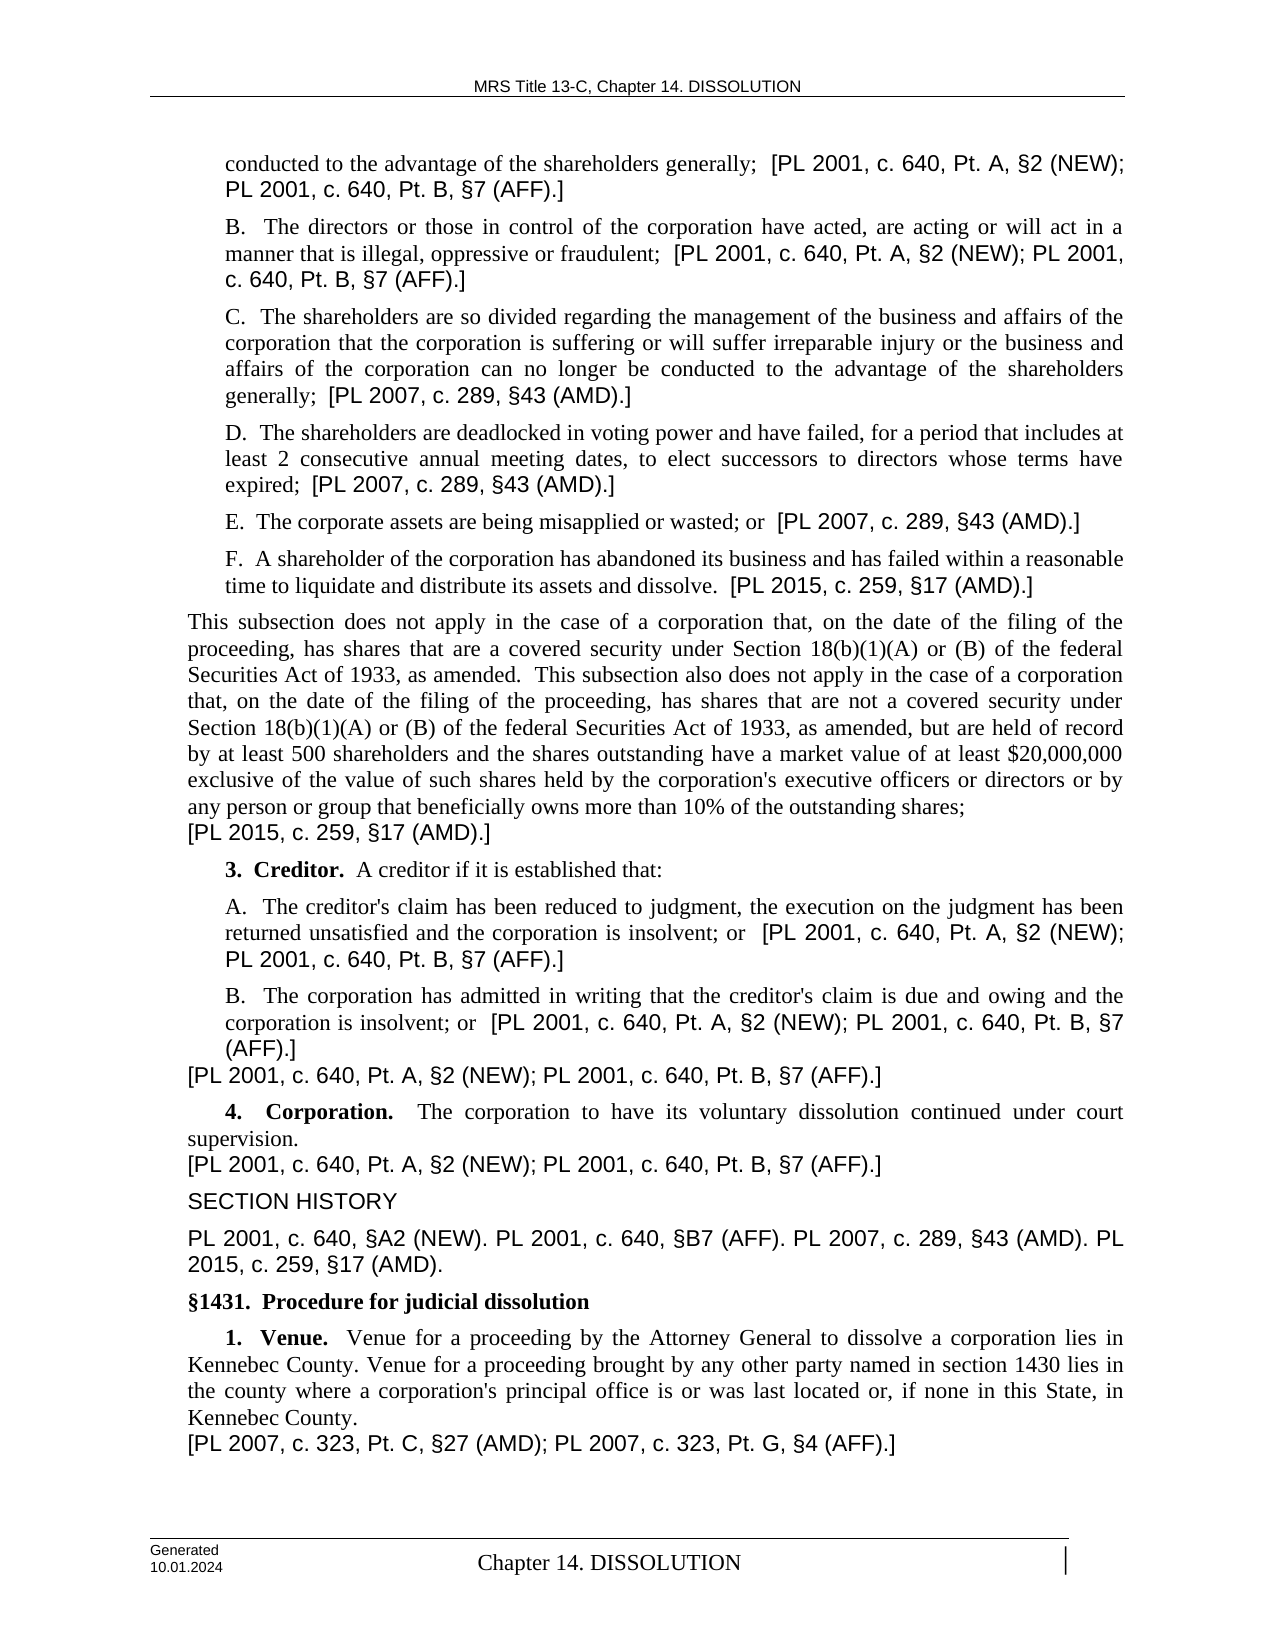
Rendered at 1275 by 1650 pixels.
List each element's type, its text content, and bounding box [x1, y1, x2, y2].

text [PL 2007, c. 323, Pt. C, §27 (AMD); PL 2007, c. 323, Pt. G, §4 (AFF).] [187, 1430, 1125, 1456]
text [PL 2001, c. 640, Pt. A, §2 (NEW); PL 2001, c. 640, Pt. B, §7 (AFF).] [187, 1151, 1125, 1177]
text F. A shareholder of the corporation has abandoned its business and has failed within a reasonable time to liquidate and distribute its assets and dissolve. [PL 2015, c. 259, §17 (AMD).] [225, 545, 1125, 598]
text §1431. Procedure for judicial dissolution [187, 1288, 1125, 1314]
text This subsection does not apply in the case of a corporation that, on the date of the filing of the proceeding, has shares that are a covered security under Section 18(b)(1)(A) or (B) of the federal Securities Act of 1933, as amended. This subsection also does not apply in the case of a corporation that, on the date of the filing of the proceeding, has shares that are not a covered security under Section 18(b)(1)(A) or (B) of the federal Securities Act of 1933, as amended, but are held of record by at least 500 shareholders and the shares outstanding have a market value of at least $20,000,000 exclusive of the value of such shares held by the corporation's executive officers or directors or by any person or group that beneficially owns more than 10% of the outstanding shares; [187, 608, 1125, 819]
text A. The creditor's claim has been reduced to judgment, the execution on the judgment has been returned unsatisfied and the corporation is insolvent; or [PL 2001, c. 640, Pt. A, §2 (NEW); PL 2001, c. 640, Pt. B, §7 (AFF).] [225, 893, 1125, 972]
text [PL 2015, c. 259, §17 (AMD).] [187, 819, 1125, 846]
text 4. Corporation. The corporation to have its voluntary dissolution continued under court supervision. [187, 1098, 1125, 1151]
text 3. Creditor. A creditor if it is established that: [187, 856, 1125, 882]
text C. The shareholders are so divided regarding the management of the business and affairs of the corporation that the corporation is suffering or will suffer irreparable injury or the business and affairs of the corporation can no longer be conducted to the advantage of the shareholders generally; [PL 2007, c. 289, §43 (AMD).] [225, 303, 1125, 408]
text E. The corporate assets are being misapplied or wasted; or [PL 2007, c. 289, §43 (AMD).] [225, 508, 1125, 535]
text [PL 2001, c. 640, Pt. A, §2 (NEW); PL 2001, c. 640, Pt. B, §7 (AFF).] [187, 1062, 1125, 1088]
text D. The shareholders are deadlocked in voting power and have failed, for a period that includes at least 2 consecutive annual meeting dates, to elect successors to directors whose terms have expired; [PL 2007, c. 289, §43 (AMD).] [225, 419, 1125, 498]
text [225, 150, 1125, 203]
text 1. Venue. Venue for a proceeding by the Attorney General to dissolve a corporation lies in Kennebec County. Venue for a proceeding brought by any other party named in section 1430 lies in the county where a corporation's principal office is or was last located or, if none in this State, in Kennebec County. [187, 1324, 1125, 1430]
text SECTION HISTORY [187, 1188, 1125, 1214]
text B. The corporation has admitted in writing that the creditor's claim is due and owing and the corporation is insolvent; or [PL 2001, c. 640, Pt. A, §2 (NEW); PL 2001, c. 640, Pt. B, §7 (AFF).] [225, 982, 1125, 1062]
text B. The directors or those in control of the corporation have acted, are acting or will act in a manner that is illegal, oppressive or fraudulent; [PL 2001, c. 640, Pt. A, §2 (NEW); PL 2001, c. 640, Pt. B, §7 (AFF).] [225, 213, 1125, 292]
text PL 2001, c. 640, §A2 (NEW). PL 2001, c. 640, §B7 (AFF). PL 2007, c. 289, §43 (AMD). PL 2015, c. 259, §17 (AMD). [187, 1224, 1125, 1277]
